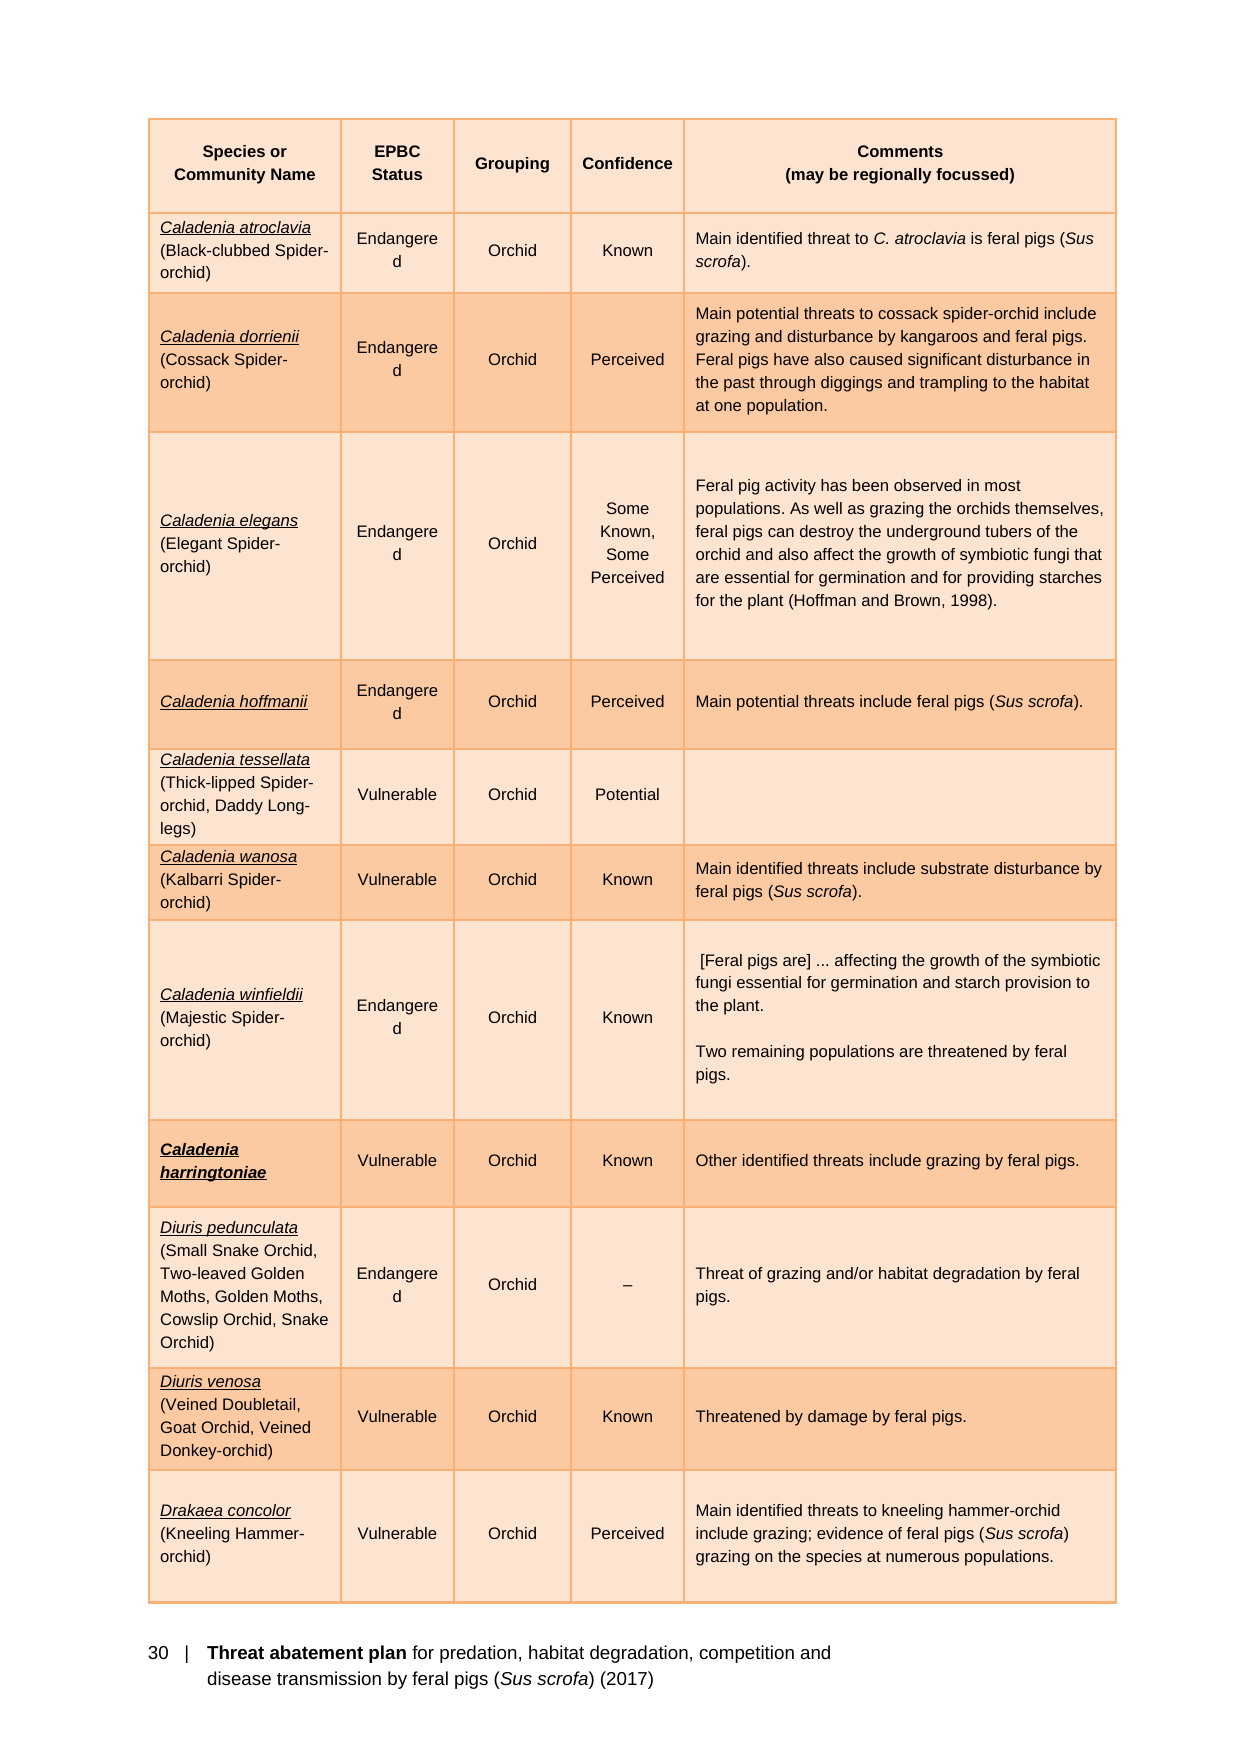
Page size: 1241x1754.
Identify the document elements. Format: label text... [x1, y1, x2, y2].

table_cell Potential [572, 750, 683, 844]
table_cell Threat of grazing and/or habitat degradation by feral pigs. [685, 1208, 1115, 1367]
table_cell Endangered [342, 1208, 453, 1367]
table_header Species or Community Name [150, 120, 340, 212]
table_cell Perceived [572, 1471, 683, 1601]
table_cell Caladenia elegans (Elegant Spider-orchid) [150, 433, 340, 659]
table_header Grouping [455, 120, 570, 212]
table_cell [Feral pigs are] ... affecting the growth of the symbiotic fungi essential for germination and starch provision to the plant. Two remaining populations are threatened by feral pigs. [685, 921, 1115, 1119]
table_header Confidence [572, 120, 683, 212]
table_cell Main identified threat to C. atroclavia is feral pigs (Sus scrofa). [685, 214, 1115, 292]
table_cell Vulnerable [342, 1121, 453, 1206]
table_cell Known [572, 1369, 683, 1469]
table_cell Orchid [455, 846, 570, 919]
table_cell Endangered [342, 433, 453, 659]
table_cell Caladenia dorrienii (Cossack Spider-orchid) [150, 294, 340, 431]
table_cell Known [572, 846, 683, 919]
table_cell Orchid [455, 921, 570, 1119]
table_cell Orchid [455, 1369, 570, 1469]
table_cell Endangered [342, 921, 453, 1119]
table_cell Main potential threats to cossack spider-orchid include grazing and disturbance by kangaroos and feral pigs. Feral pigs have also caused significant disturbance in the past through diggings and trampling to the habitat at one population. [685, 294, 1115, 431]
table_cell Orchid [455, 1121, 570, 1206]
table_cell Some Known, Some Perceived [572, 433, 683, 659]
table_cell Orchid [455, 750, 570, 844]
table_header EPBC Status [342, 120, 453, 212]
table_cell Orchid [455, 433, 570, 659]
table_header Comments (may be regionally focussed) [685, 120, 1115, 212]
table_cell Vulnerable [342, 750, 453, 844]
table_cell Orchid [455, 214, 570, 292]
table_cell Caladenia harringtoniae [150, 1121, 340, 1206]
table_cell Vulnerable [342, 846, 453, 919]
table_cell Endangered [342, 214, 453, 292]
table_cell Endangered [342, 661, 453, 748]
table_cell Orchid [455, 1471, 570, 1601]
table_cell Orchid [455, 294, 570, 431]
table_cell Known [572, 214, 683, 292]
table_cell Perceived [572, 661, 683, 748]
table_cell Caladenia wanosa (Kalbarri Spider-orchid) [150, 846, 340, 919]
table_cell Caladenia winfieldii (Majestic Spider-orchid) [150, 921, 340, 1119]
table_cell Diuris venosa (Veined Doubletail, Goat Orchid, Veined Donkey-orchid) [150, 1369, 340, 1469]
table_cell Main identified threats include substrate disturbance by feral pigs (Sus scrofa). [685, 846, 1115, 919]
table_cell Vulnerable [342, 1471, 453, 1601]
table_cell Diuris pedunculata (Small Snake Orchid, Two-leaved Golden Moths, Golden Moths, Cowslip Orchid, Snake Orchid) [150, 1208, 340, 1367]
table_cell Threatened by damage by feral pigs. [685, 1369, 1115, 1469]
table_cell Drakaea concolor (Kneeling Hammer-orchid) [150, 1471, 340, 1601]
table_cell Endangered [342, 294, 453, 431]
table_cell Orchid [455, 661, 570, 748]
table_cell Vulnerable [342, 1369, 453, 1469]
table_cell [685, 750, 1115, 844]
table_cell Caladenia tessellata (Thick-lipped Spider-orchid, Daddy Long-legs) [150, 750, 340, 844]
table_cell Other identified threats include grazing by feral pigs. [685, 1121, 1115, 1206]
table_cell Known [572, 1121, 683, 1206]
table_cell Main potential threats include feral pigs (Sus scrofa). [685, 661, 1115, 748]
table_cell Known [572, 921, 683, 1119]
table_cell Orchid [455, 1208, 570, 1367]
table_cell Main identified threats to kneeling hammer-orchid include grazing; evidence of feral pigs (Sus scrofa) grazing on the species at numerous populations. [685, 1471, 1115, 1601]
table_cell – [572, 1208, 683, 1367]
table_cell Caladenia hoffmanii [150, 661, 340, 748]
table_cell Feral pig activity has been observed in most populations. As well as grazing the orchids themselves, feral pigs can destroy the underground tubers of the orchid and also affect the growth of symbiotic fungi that are essential for germination and for providing starches for the plant (Hoffman and Brown, 1998). [685, 433, 1115, 659]
table_cell Caladenia atroclavia (Black-clubbed Spider-orchid) [150, 214, 340, 292]
table_cell Perceived [572, 294, 683, 431]
